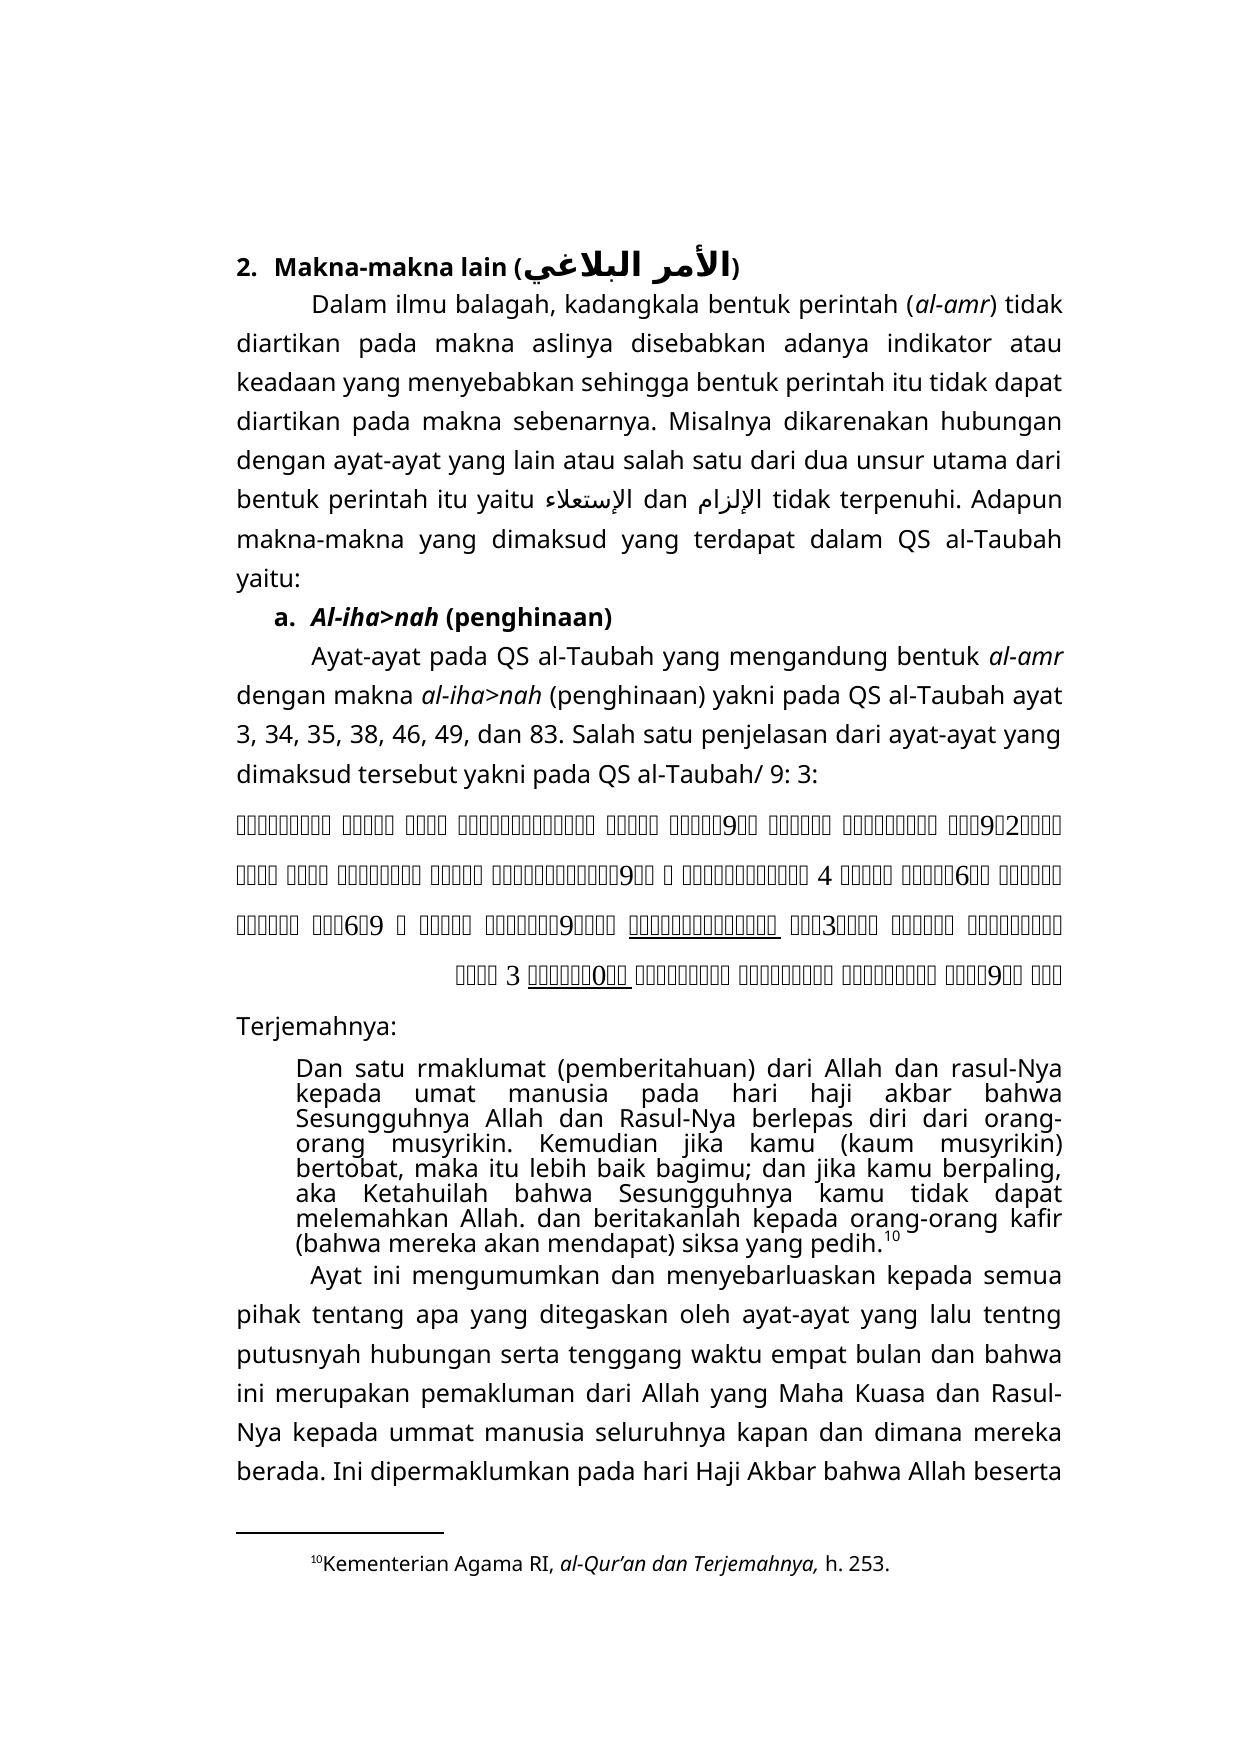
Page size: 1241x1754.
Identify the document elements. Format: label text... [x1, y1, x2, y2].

list Al-iha>nah (penghinaan) [274, 599, 1063, 634]
list Terjemahnya: [236, 995, 1063, 1045]
list Ayat-ayat pada QS al-Taubah yang mengandung bentuk al-amr dengan makna al-iha>nah (penghinaan) yakni pada QS al-Taubah ayat 3, 34, 35, 38, 46, 49, dan 83. Salah satu penjelasan dari ayat-ayat yang dimaksud tersebut yakni pada QS al-Taubah/ 9: 3: [236, 639, 1063, 790]
text Dan satu rmaklumat (pemberitahuan) dari Allah dan rasul-Nya kepada umat manusia pada hari haji akbar bahwa Sesungguhnya Allah dan Rasul-Nya berlepas diri dari orang-orang musyrikin. Kemudian jika kamu (kaum musyrikin) bertobat, maka itu lebih baik bagimu; dan jika kamu berpaling, aka Ketahuilah bahwa Sesungguhnya kamu tidak dapat melemahkan Allah. dan beritakanlah kepada orang-orang kafir (bahwa mereka akan mendapat) siksa yang pedih. [295, 1058, 1063, 1258]
list Makna-makna lain (الأمر البلاغي) [236, 236, 1063, 286]
text Dalam ilmu balagah, kadangkala bentuk perintah (al-amr) tidak diartikan pada makna aslinya disebabkan adanya indikator atau keadaan yang menyebabkan sehingga bentuk perintah itu tidak dapat diartikan pada makna sebenarnya. Misalnya dikarenakan hubungan dengan ayat-ayat yang lain atau salah satu dari dua unsur utama dari bentuk perintah itu yaitu الإستعلاء dan الإلزام tidak terpenuhi. Adapun makna-makna yang dimaksud yang terdapat dalam QS al-Taubah yaitu: [236, 286, 1063, 594]
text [236, 1258, 1063, 1488]
